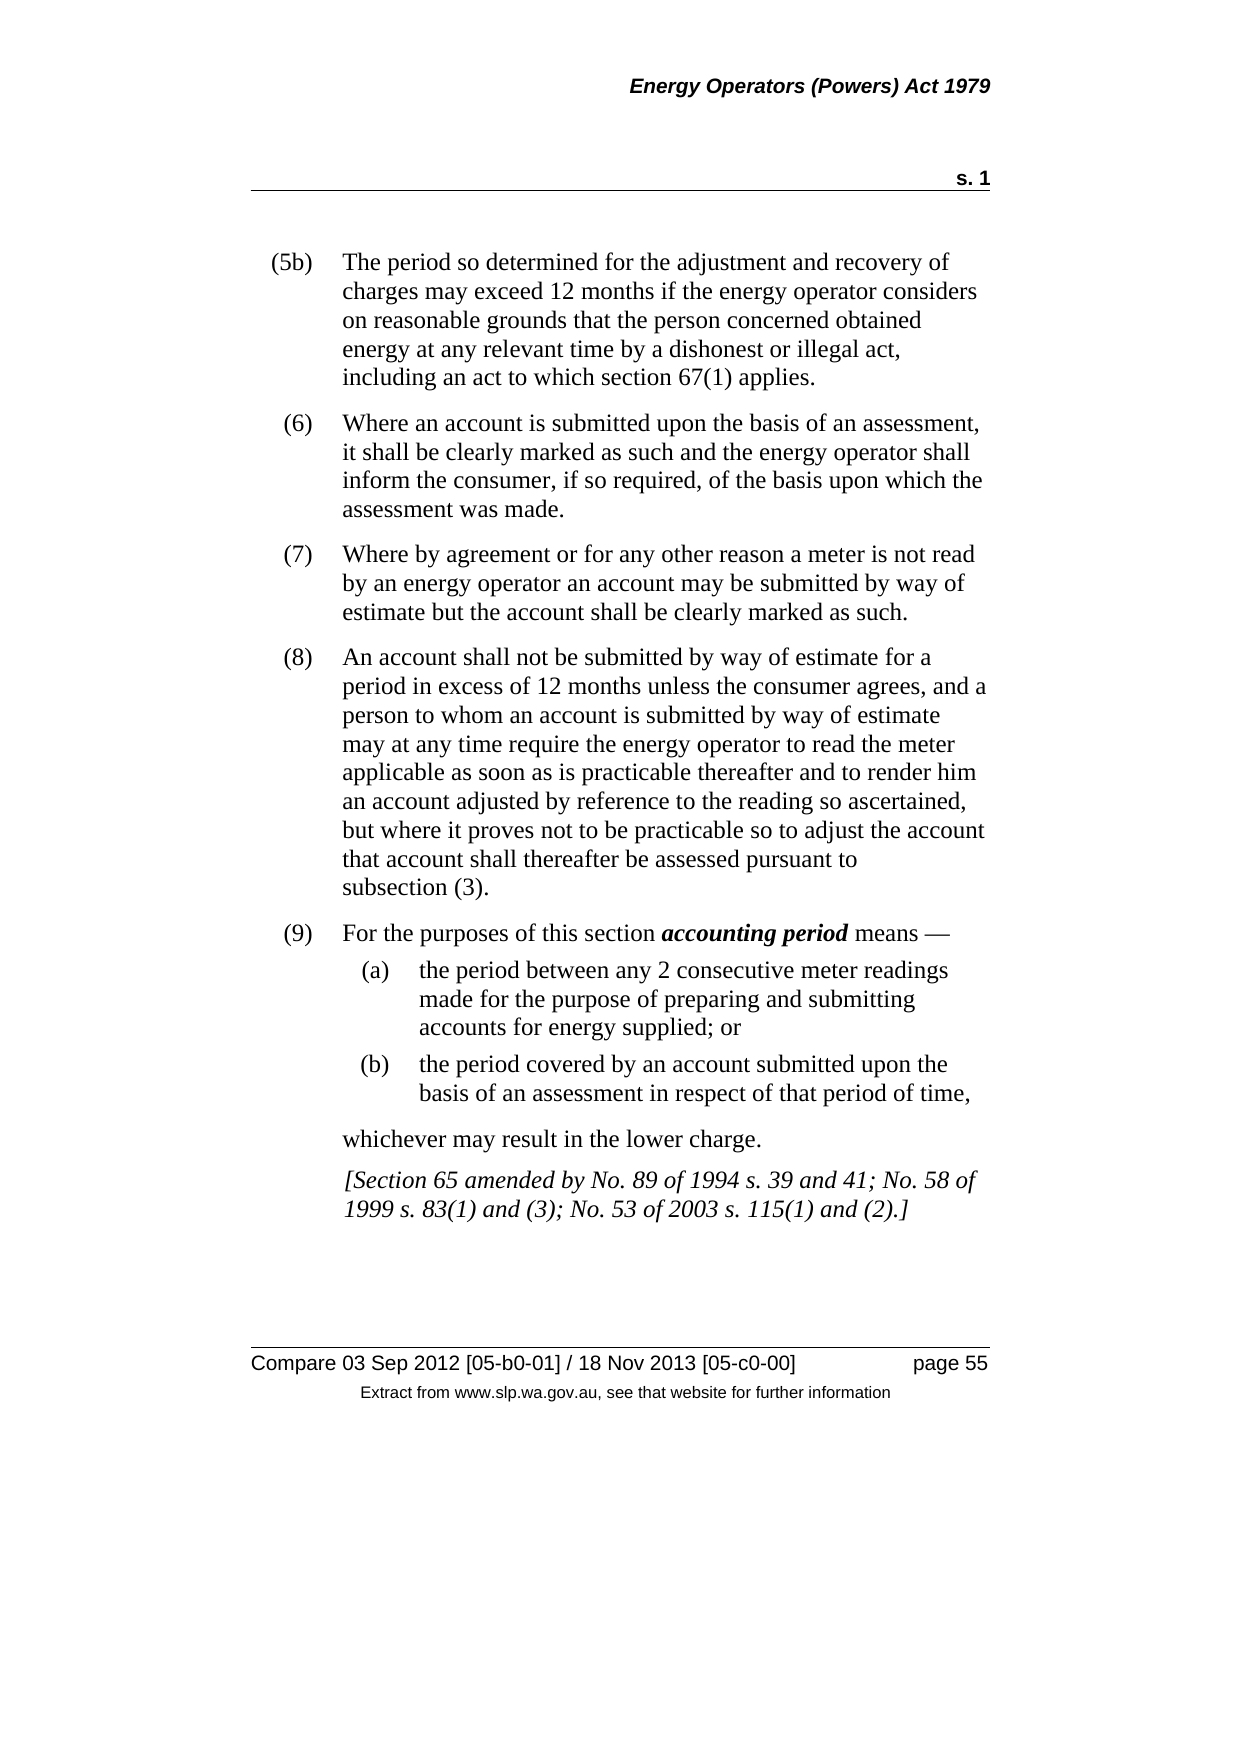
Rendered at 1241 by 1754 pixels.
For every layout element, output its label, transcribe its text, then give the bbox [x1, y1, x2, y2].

text (6) Where an account is submitted upon the basis of an assessment, it shall be clearly marked as such and the energy operator shall inform the consumer, if so required, of the basis upon which the assessment was made. [251, 408, 990, 523]
text (5b) The period so determined for the adjustment and recovery of charges may exceed 12 months if the energy operator considers on reasonable grounds that the person concerned obtained energy at any relevant time by a dishonest or illegal act, including an act to which section 67(1) applies. [251, 247, 990, 391]
text (7) Where by agreement or for any other reason a meter is not read by an energy operator an account may be submitted by way of estimate but the account shall be clearly marked as such. [251, 539, 990, 626]
text (9) For the purposes of this section accounting period means — [251, 918, 990, 947]
text (a) the period between any 2 consecutive meter readings made for the purpose of preparing and submitting accounts for energy supplied; or [251, 955, 990, 1041]
text [Section 65 amended by No. 89 of 1994 s. 39 and 41; No. 58 of 1999 s. 83(1) and (3); No. 53 of 2003 s. 115(1) and (2).] [251, 1165, 990, 1222]
text (8) An account shall not be submitted by way of estimate for a period in excess of 12 months unless the consumer agrees, and a person to whom an account is submitted by way of estimate may at any time require the energy operator to read the meter applicable as soon as is practicable thereafter and to render him an account adjusted by reference to the reading so ascertained, but where it proves not to be practicable so to adjust the account that account shall thereafter be assessed pursuant to subsection (3). [251, 642, 990, 901]
text whichever may result in the lower charge. [251, 1124, 990, 1152]
text (b) the period covered by an account submitted upon the basis of an assessment in respect of that period of time, [251, 1049, 990, 1107]
